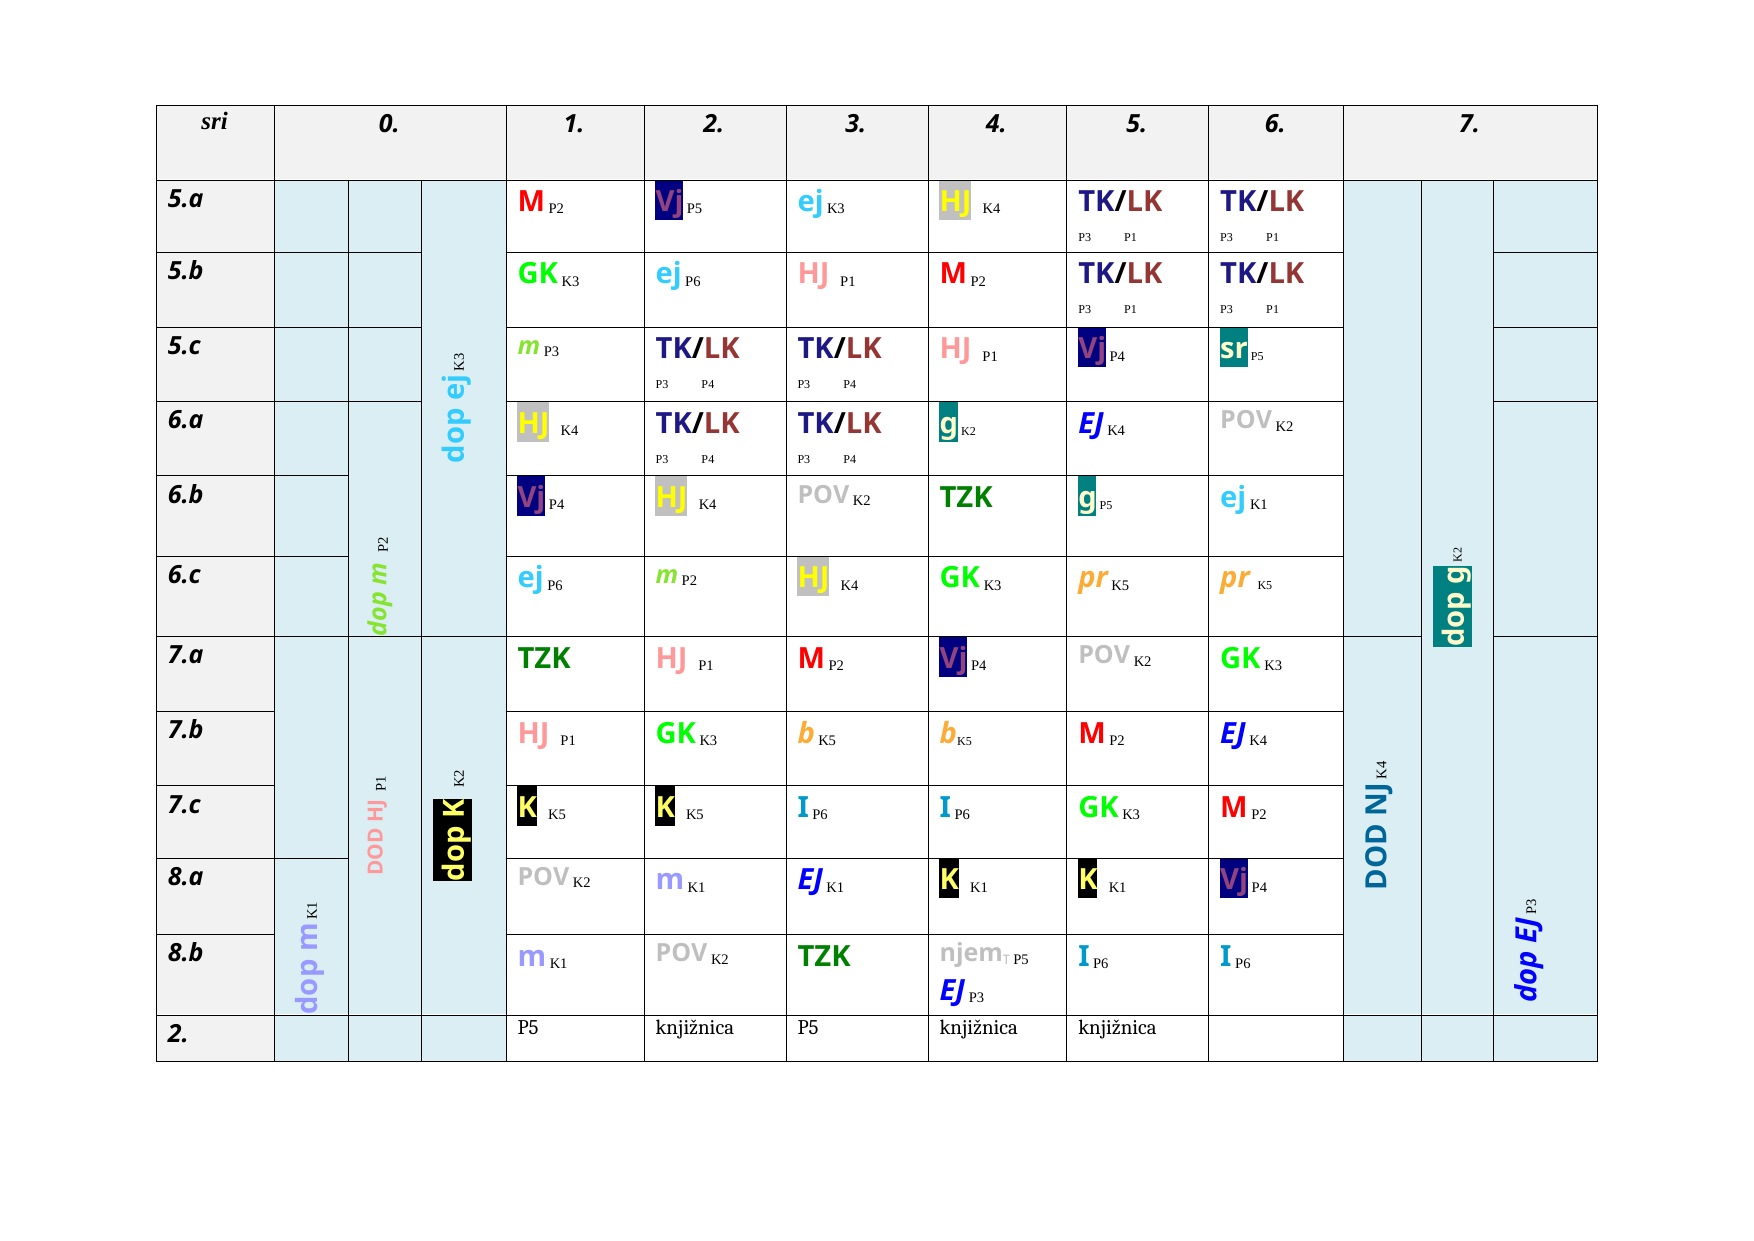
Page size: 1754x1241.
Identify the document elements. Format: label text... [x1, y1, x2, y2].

table_cell HJ K4 [507, 402, 644, 475]
table_cell 6.a [157, 402, 274, 475]
table_cell dop g K2 [1422, 181, 1493, 1014]
table_cell [422, 1016, 506, 1061]
table_cell [1494, 181, 1597, 252]
table_cell TK/LK P3 P4 [787, 328, 928, 401]
table_cell [1344, 181, 1421, 636]
table_cell HJ P1 [507, 712, 644, 785]
table_cell [349, 253, 421, 327]
table_cell M P2 [1209, 786, 1343, 858]
table_cell m P3 [507, 328, 644, 401]
table_cell [1494, 1016, 1597, 1061]
table_cell TK/LK P3 P1 [1209, 181, 1343, 252]
table_header 7. [1344, 106, 1597, 179]
table_cell [349, 1016, 421, 1061]
table_cell HJ P1 [787, 253, 928, 327]
table_cell [1344, 1016, 1421, 1061]
table_cell ej P6 [645, 253, 786, 327]
table_cell TK/LK P3 P1 [1209, 253, 1343, 327]
table_cell [1494, 253, 1597, 327]
table_cell EJ K4 [1067, 402, 1208, 475]
table_cell M P2 [787, 637, 928, 711]
table_cell TZK [787, 935, 928, 1014]
table_cell M P2 [1067, 712, 1208, 785]
table_cell TK/LK P3 P1 [1067, 181, 1208, 252]
table_cell ej K1 [1209, 476, 1343, 556]
table_cell m K1 [645, 859, 786, 934]
table_cell HJ K4 [645, 476, 786, 556]
table_cell 6.b [157, 476, 274, 556]
table_cell GK K3 [1209, 637, 1343, 711]
table_cell [275, 1016, 348, 1061]
table_cell POV K2 [1209, 402, 1343, 475]
table_cell HJ P1 [645, 637, 786, 711]
table_cell K K1 [929, 859, 1066, 934]
table_cell POV K2 [787, 476, 928, 556]
table_header 6. [1209, 106, 1343, 179]
table_cell EJ K4 [1209, 712, 1343, 785]
table_cell b K5 [787, 712, 928, 785]
table_cell [349, 181, 421, 252]
table_cell sr P5 [1209, 328, 1343, 401]
table_cell GK K3 [507, 253, 644, 327]
table_cell HJ P1 [929, 328, 1066, 401]
table_cell 8.a [157, 859, 274, 934]
table_header 0. [275, 106, 506, 179]
table_cell pr K5 [1067, 557, 1208, 636]
table_cell ej K3 [787, 181, 928, 252]
table_cell [1494, 402, 1597, 636]
table_cell [275, 328, 348, 401]
table_cell [275, 253, 348, 327]
table_cell Vj P4 [507, 476, 644, 556]
table_header 4. [929, 106, 1066, 179]
table_cell [1494, 328, 1597, 401]
table_cell GK K3 [645, 712, 786, 785]
table_cell dop m P2 [349, 402, 421, 636]
table_cell g P5 [1067, 476, 1208, 556]
table_cell m P2 [645, 557, 786, 636]
table_cell 7.b [157, 712, 274, 785]
table_cell TZK [929, 476, 1066, 556]
table_cell I P6 [1209, 935, 1343, 1014]
table_cell m K1 [507, 935, 644, 1014]
table_cell P5 [507, 1016, 644, 1061]
table_cell K K5 [645, 786, 786, 858]
table_cell 6.c [157, 557, 274, 636]
table_cell Vj P4 [1209, 859, 1343, 934]
table_cell 5.a [157, 181, 274, 252]
table_cell g K2 [929, 402, 1066, 475]
table_cell knjižnica [645, 1016, 786, 1061]
table_cell EJ K1 [787, 859, 928, 934]
table_cell M P2 [507, 181, 644, 252]
table_cell [275, 637, 348, 858]
table_cell [349, 328, 421, 401]
table_cell njemT P5 EJ P3 [929, 935, 1066, 1014]
table_cell TK/LK P3 P4 [645, 328, 786, 401]
table_cell [275, 402, 348, 475]
table_cell TK/LK P3 P4 [787, 402, 928, 475]
table_cell [275, 476, 348, 556]
table_cell M P2 [929, 253, 1066, 327]
table_cell knjižnica [1067, 1016, 1208, 1061]
table_cell knjižnica [929, 1016, 1066, 1061]
table_cell ej P6 [507, 557, 644, 636]
table_cell POV K2 [645, 935, 786, 1014]
table_cell dop m K1 [275, 859, 348, 1014]
table_cell HJ K4 [929, 181, 1066, 252]
table_cell dop EJ P3 [1494, 637, 1597, 1014]
table_cell 5.c [157, 328, 274, 401]
table_cell DOD NJ K4 [1344, 637, 1421, 1014]
table_cell Vj P4 [929, 637, 1066, 711]
table_header sri [157, 106, 274, 179]
table_cell [1209, 1016, 1343, 1061]
table_cell 8.b [157, 935, 274, 1014]
table_cell dop ej K3 [422, 181, 506, 636]
table_cell dop K K2 [422, 637, 506, 1014]
table_cell Vj P4 [1067, 328, 1208, 401]
table_cell K K5 [507, 786, 644, 858]
table_cell POV K2 [1067, 637, 1208, 711]
table_cell TZK [507, 637, 644, 711]
table_cell TK/LK P3 P4 [645, 402, 786, 475]
table_cell K K1 [1067, 859, 1208, 934]
table_cell Vj P5 [645, 181, 786, 252]
table_cell POV K2 [507, 859, 644, 934]
table_cell 5.b [157, 253, 274, 327]
table_cell bK5 [929, 712, 1066, 785]
table_cell HJ K4 [787, 557, 928, 636]
table_cell pr K5 [1209, 557, 1343, 636]
table_header 2. [645, 106, 786, 179]
table_cell TK/LK P3 P1 [1067, 253, 1208, 327]
table_header 5. [1067, 106, 1208, 179]
table_cell DOD HJ P1 [349, 637, 421, 1014]
table_cell 2. [157, 1016, 274, 1061]
table_header 3. [787, 106, 928, 179]
table_header 1. [507, 106, 644, 179]
table_cell GK K3 [929, 557, 1066, 636]
table_cell [1422, 1016, 1493, 1061]
table_cell 7.c [157, 786, 274, 858]
table_cell GK K3 [1067, 786, 1208, 858]
table_cell I P6 [929, 786, 1066, 858]
table_cell [275, 181, 348, 252]
table_cell I P6 [1067, 935, 1208, 1014]
table_cell 7.a [157, 637, 274, 711]
table_cell [275, 557, 348, 636]
table_cell I P6 [787, 786, 928, 858]
table_cell P5 [787, 1016, 928, 1061]
